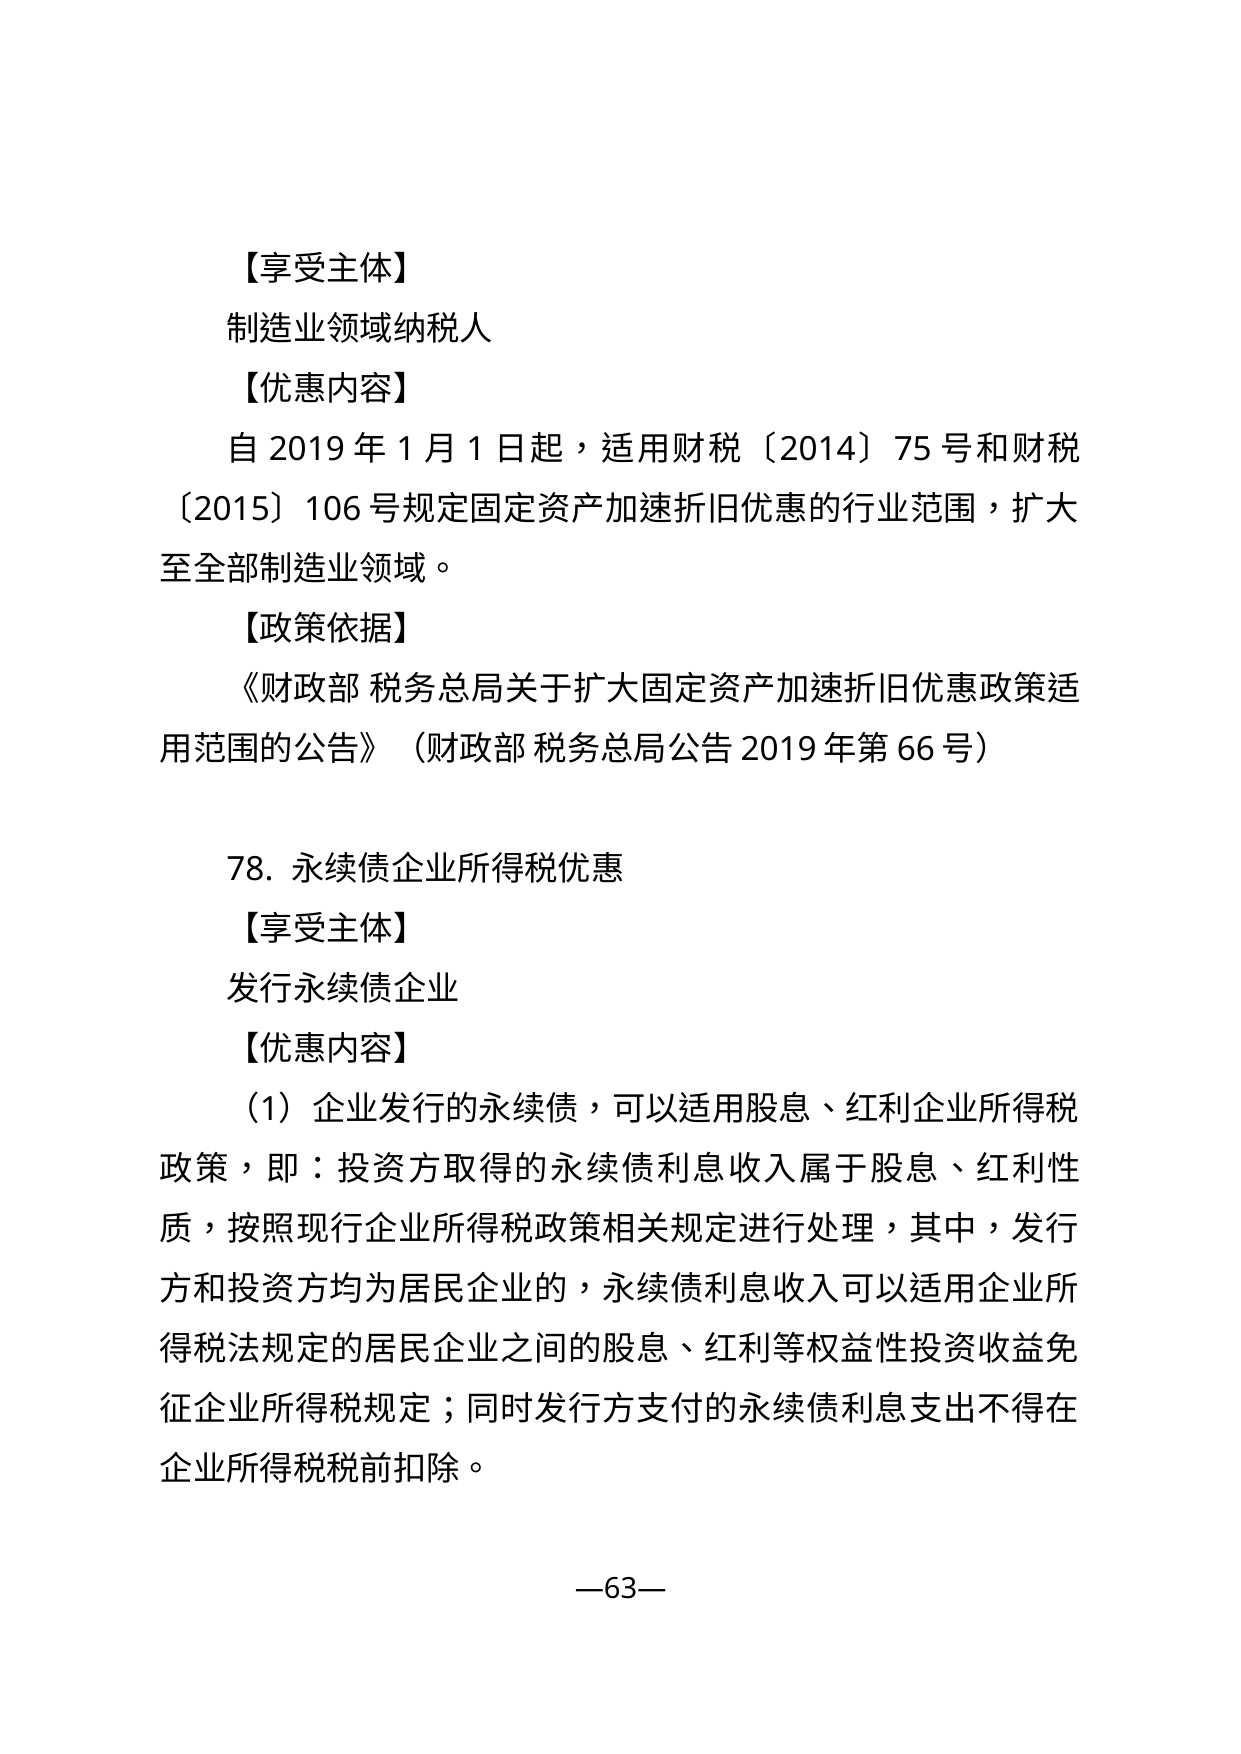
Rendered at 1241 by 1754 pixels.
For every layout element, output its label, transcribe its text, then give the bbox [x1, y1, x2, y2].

list 永续债企业所得税优惠 [159, 833, 1081, 893]
text 自2019年1月1日起，适用财税〔2014〕75号和财税〔2015〕106号规定固定资产加速折旧优惠的行业范围，扩大至全部制造业领域。 [159, 413, 1081, 593]
text 发行永续债企业 [159, 953, 1081, 1013]
text 【优惠内容】 [159, 353, 1081, 413]
text 【优惠内容】 [159, 1013, 1081, 1073]
text 【政策依据】 [159, 593, 1081, 653]
text 《财政部 税务总局关于扩大固定资产加速折旧优惠政策适用范围的公告》（财政部 税务总局公告2019年第66号） [159, 653, 1081, 773]
text 制造业领域纳税人 [159, 293, 1081, 353]
text （1）企业发行的永续债，可以适用股息、红利企业所得税政策，即：投资方取得的永续债利息收入属于股息、红利性质，按照现行企业所得税政策相关规定进行处理，其中，发行方和投资方均为居民企业的，永续债利息收入可以适用企业所得税法规定的居民企业之间的股息、红利等权益性投资收益免征企业所得税规定；同时发行方支付的永续债利息支出不得在企业所得税税前扣除。 [159, 1073, 1081, 1493]
text 【享受主体】 [159, 233, 1081, 293]
text 【享受主体】 [159, 893, 1081, 953]
